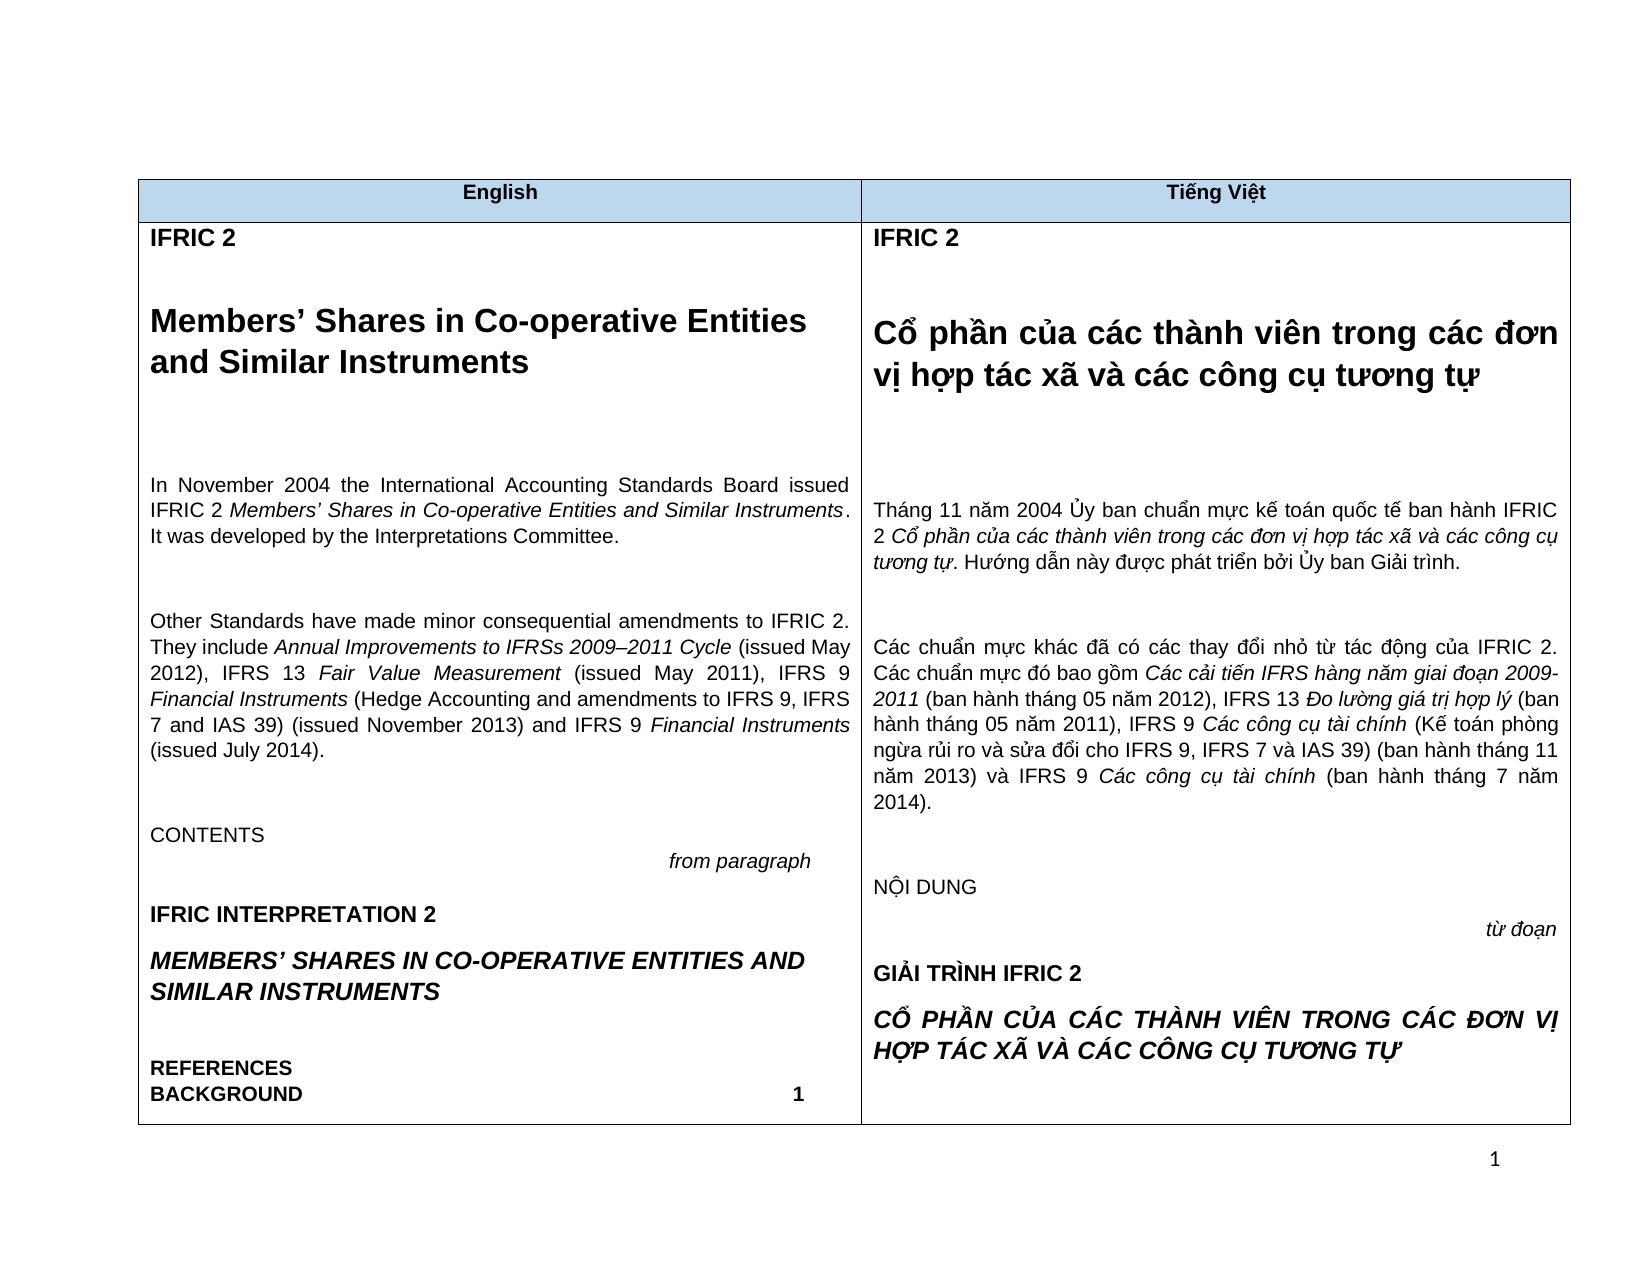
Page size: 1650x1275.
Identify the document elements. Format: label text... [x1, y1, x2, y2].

table_header Tiếng Việt [862, 180, 1570, 222]
table_header English [139, 180, 861, 222]
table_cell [862, 223, 1570, 1124]
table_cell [139, 223, 861, 1124]
